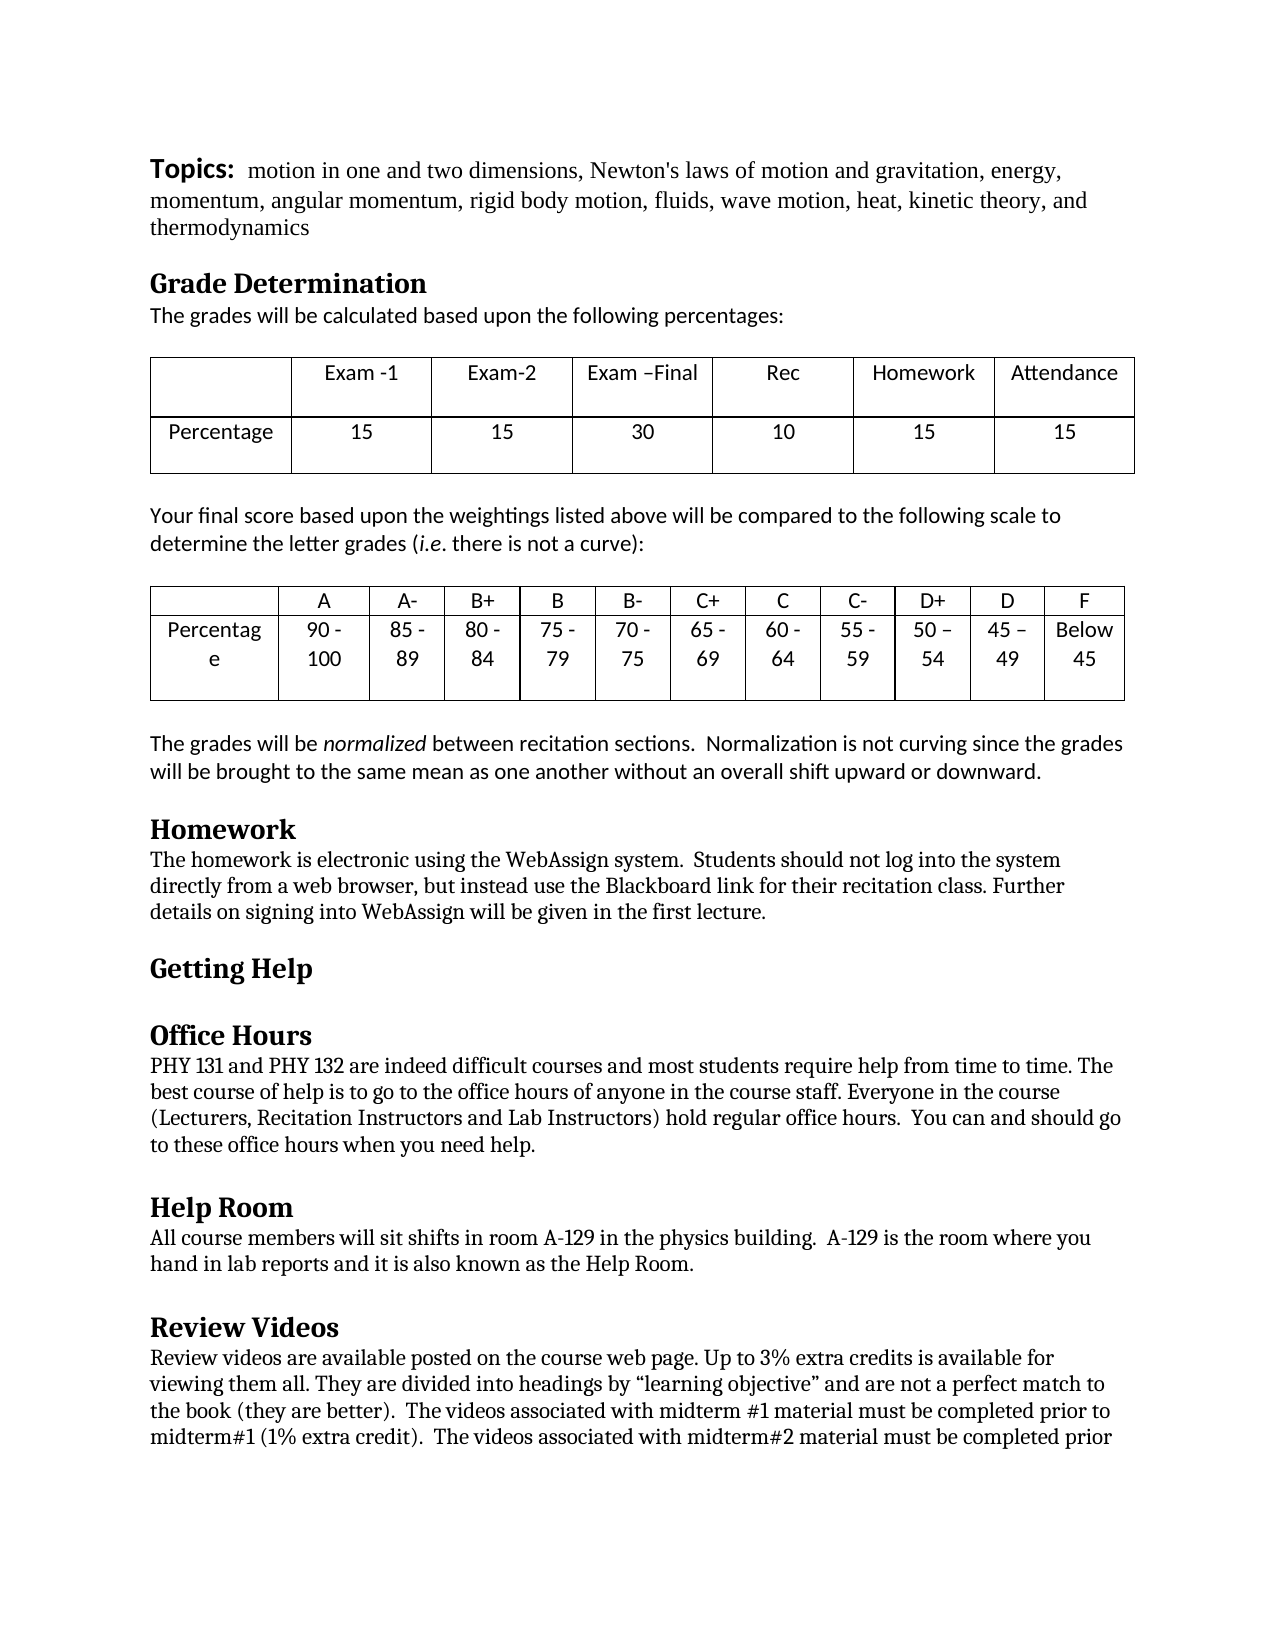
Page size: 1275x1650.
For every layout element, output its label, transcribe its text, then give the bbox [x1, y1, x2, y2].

table_header Exam-2 [432, 358, 572, 416]
text Help Room [150, 1191, 1125, 1225]
table_cell 55 -59 [821, 616, 894, 700]
table_cell 65 - 69 [671, 616, 745, 700]
table_header B+ [445, 587, 519, 614]
table_cell 80 - 84 [445, 616, 519, 700]
table_header Exam -1 [292, 358, 431, 416]
text The grades will be calculated based upon the following percentages: [150, 301, 1125, 329]
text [150, 1345, 1125, 1450]
table_cell Below 45 [1045, 616, 1124, 700]
table_cell 30 [573, 418, 712, 472]
table_cell 70 - 75 [596, 616, 670, 700]
table_header Exam –Final [573, 358, 712, 416]
table_header B [521, 587, 595, 614]
table_header A- [370, 587, 444, 614]
text The homework is electronic using the WebAssign system. Students should not log into the system directly from a web browser, but instead use the Blackboard link for their recitation class. Further details on signing into WebAssign will be given in the first lecture. [150, 846, 1125, 925]
table_header D [971, 587, 1044, 614]
table_header D+ [896, 587, 970, 614]
table_header Rec [713, 358, 853, 416]
table_header B- [596, 587, 670, 614]
text Review Videos [150, 1311, 1125, 1345]
text PHY 131 and PHY 132 are indeed difficult courses and most students require help from time to time. The best course of help is to go to the office hours of anyone in the course staff. Everyone in the course (Lecturers, Recitation Instructors and Lab Instructors) hold regular office hours. You can and should go to these office hours when you need help. [150, 1052, 1125, 1158]
table_header C [746, 587, 820, 614]
text Office Hours [150, 1019, 1125, 1052]
text All course members will sit shifts in room A-129 in the physics building. A-129 is the room where you hand in lab reports and it is also known as the Help Room. [150, 1225, 1125, 1278]
text Topics: motion in one and two dimensions, Newton's laws of motion and gravitation, energy, momentum, angular momentum, rigid body motion, fluids, wave motion, heat, kinetic theory, and thermodynamics [150, 150, 1125, 241]
text Grade Determination [150, 268, 1125, 301]
table_header Homework [854, 358, 994, 416]
table_header Attendance [995, 358, 1134, 416]
table_cell Percentage [151, 616, 278, 700]
text The grades will be normalized between recitation sections. Normalization is not curving since the grades will be brought to the same mean as one another without an overall shift upward or downward. [150, 729, 1125, 785]
table_header [151, 587, 278, 614]
text Getting Help [150, 952, 1125, 985]
table_cell 85 - 89 [370, 616, 444, 700]
table_header C- [821, 587, 894, 614]
table_cell 60 - 64 [746, 616, 820, 700]
table_cell 15 [854, 418, 994, 472]
table_cell 15 [995, 418, 1134, 472]
table_cell 15 [432, 418, 572, 472]
table_header A [279, 587, 369, 614]
text Your final score based upon the weightings listed above will be compared to the following scale to determine the letter grades (i.e. there is not a curve): [150, 501, 1125, 557]
table_cell 45 – 49 [971, 616, 1044, 700]
table_cell 90 - 100 [279, 616, 369, 700]
table_cell 15 [292, 418, 431, 472]
table_header F [1045, 587, 1124, 614]
table_header C+ [671, 587, 745, 614]
table_cell Percentage [151, 418, 291, 472]
table_header [151, 358, 291, 416]
table_cell 75 - 79 [521, 616, 595, 700]
text Homework [150, 813, 1125, 846]
table_cell 10 [713, 418, 853, 472]
table_cell 50 – 54 [896, 616, 970, 700]
